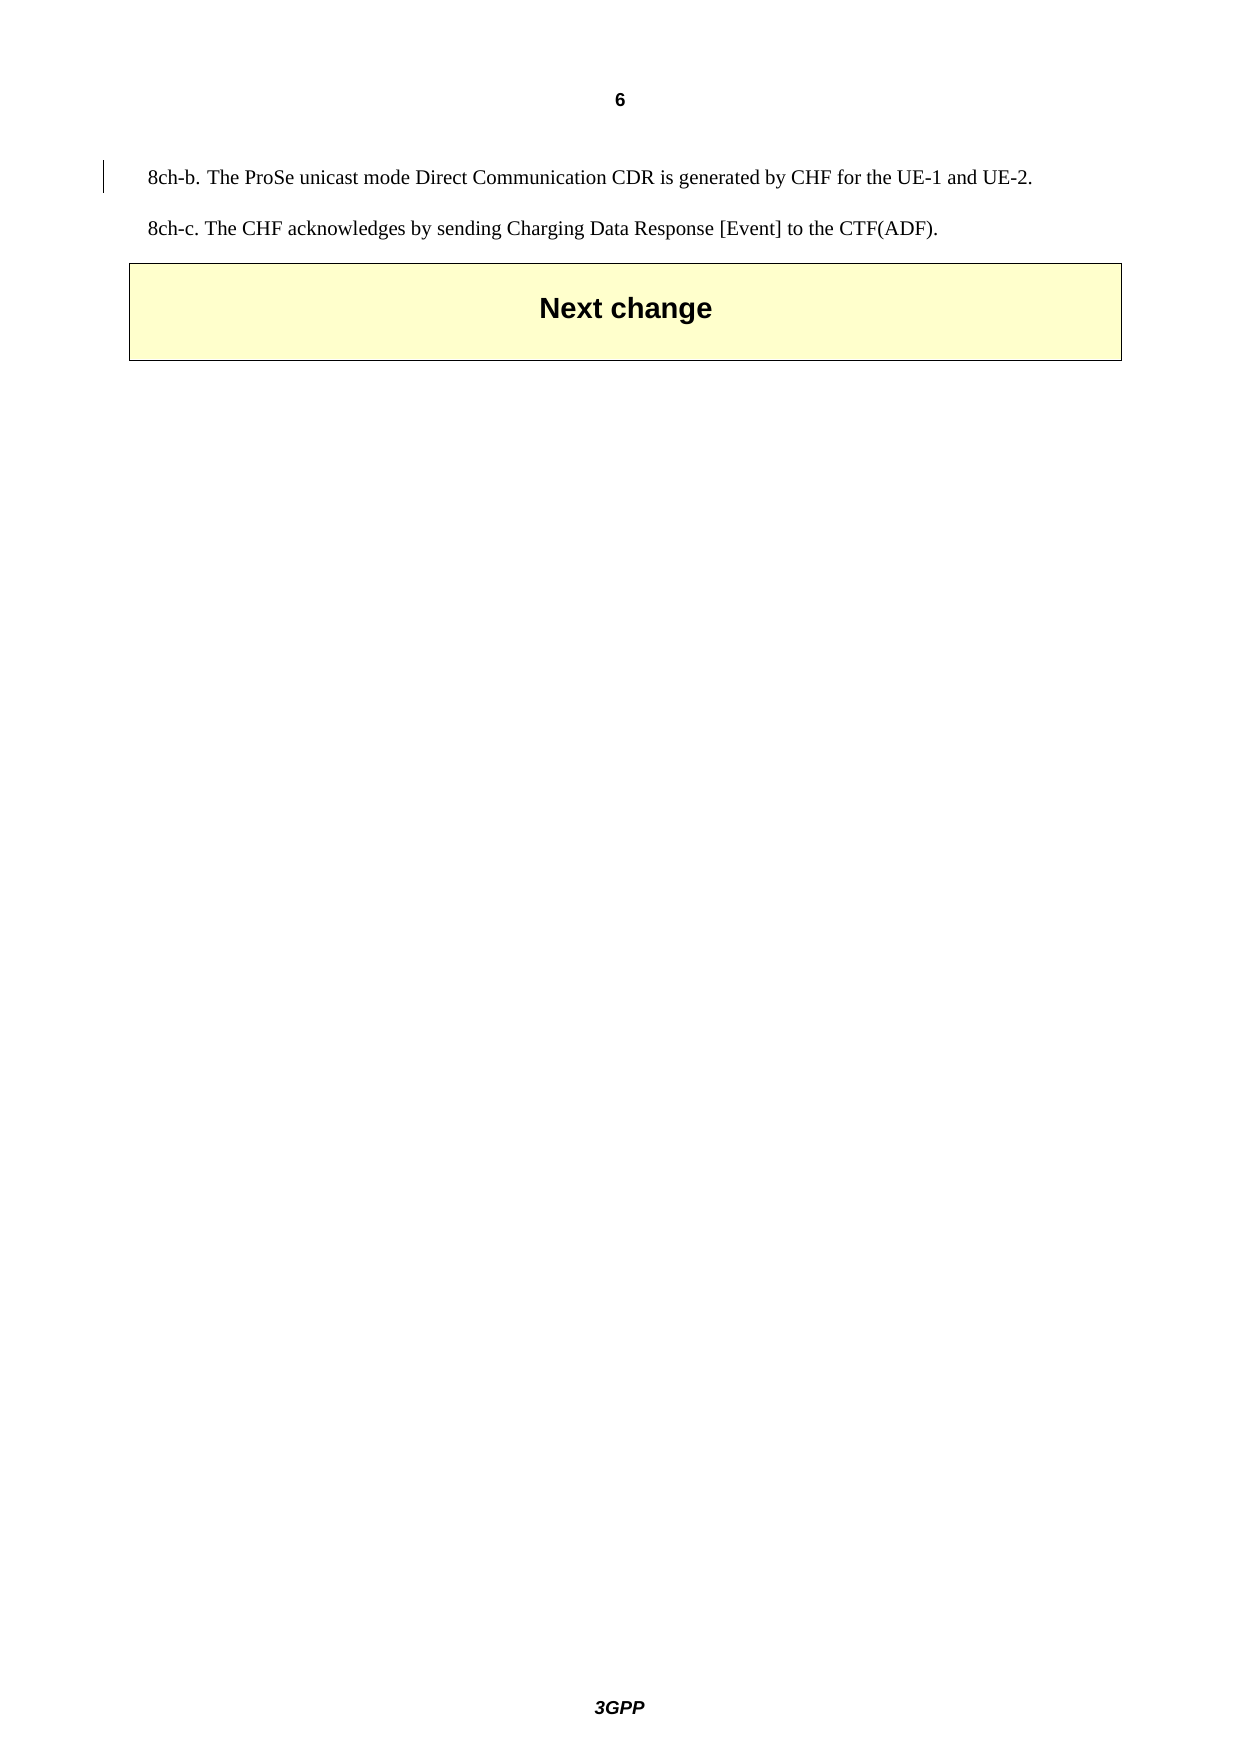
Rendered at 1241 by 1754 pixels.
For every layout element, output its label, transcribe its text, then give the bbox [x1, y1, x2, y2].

text 8ch-c. The CHF acknowledges by sending Charging Data Response [Event] to the CTF(ADF). [148, 212, 1122, 244]
table_header Next change [130, 264, 1121, 359]
text 8ch-b. The ProSe unicast mode Direct Communication CDR is generated by CHF for the UE-1 and UE-2. [148, 160, 1122, 193]
